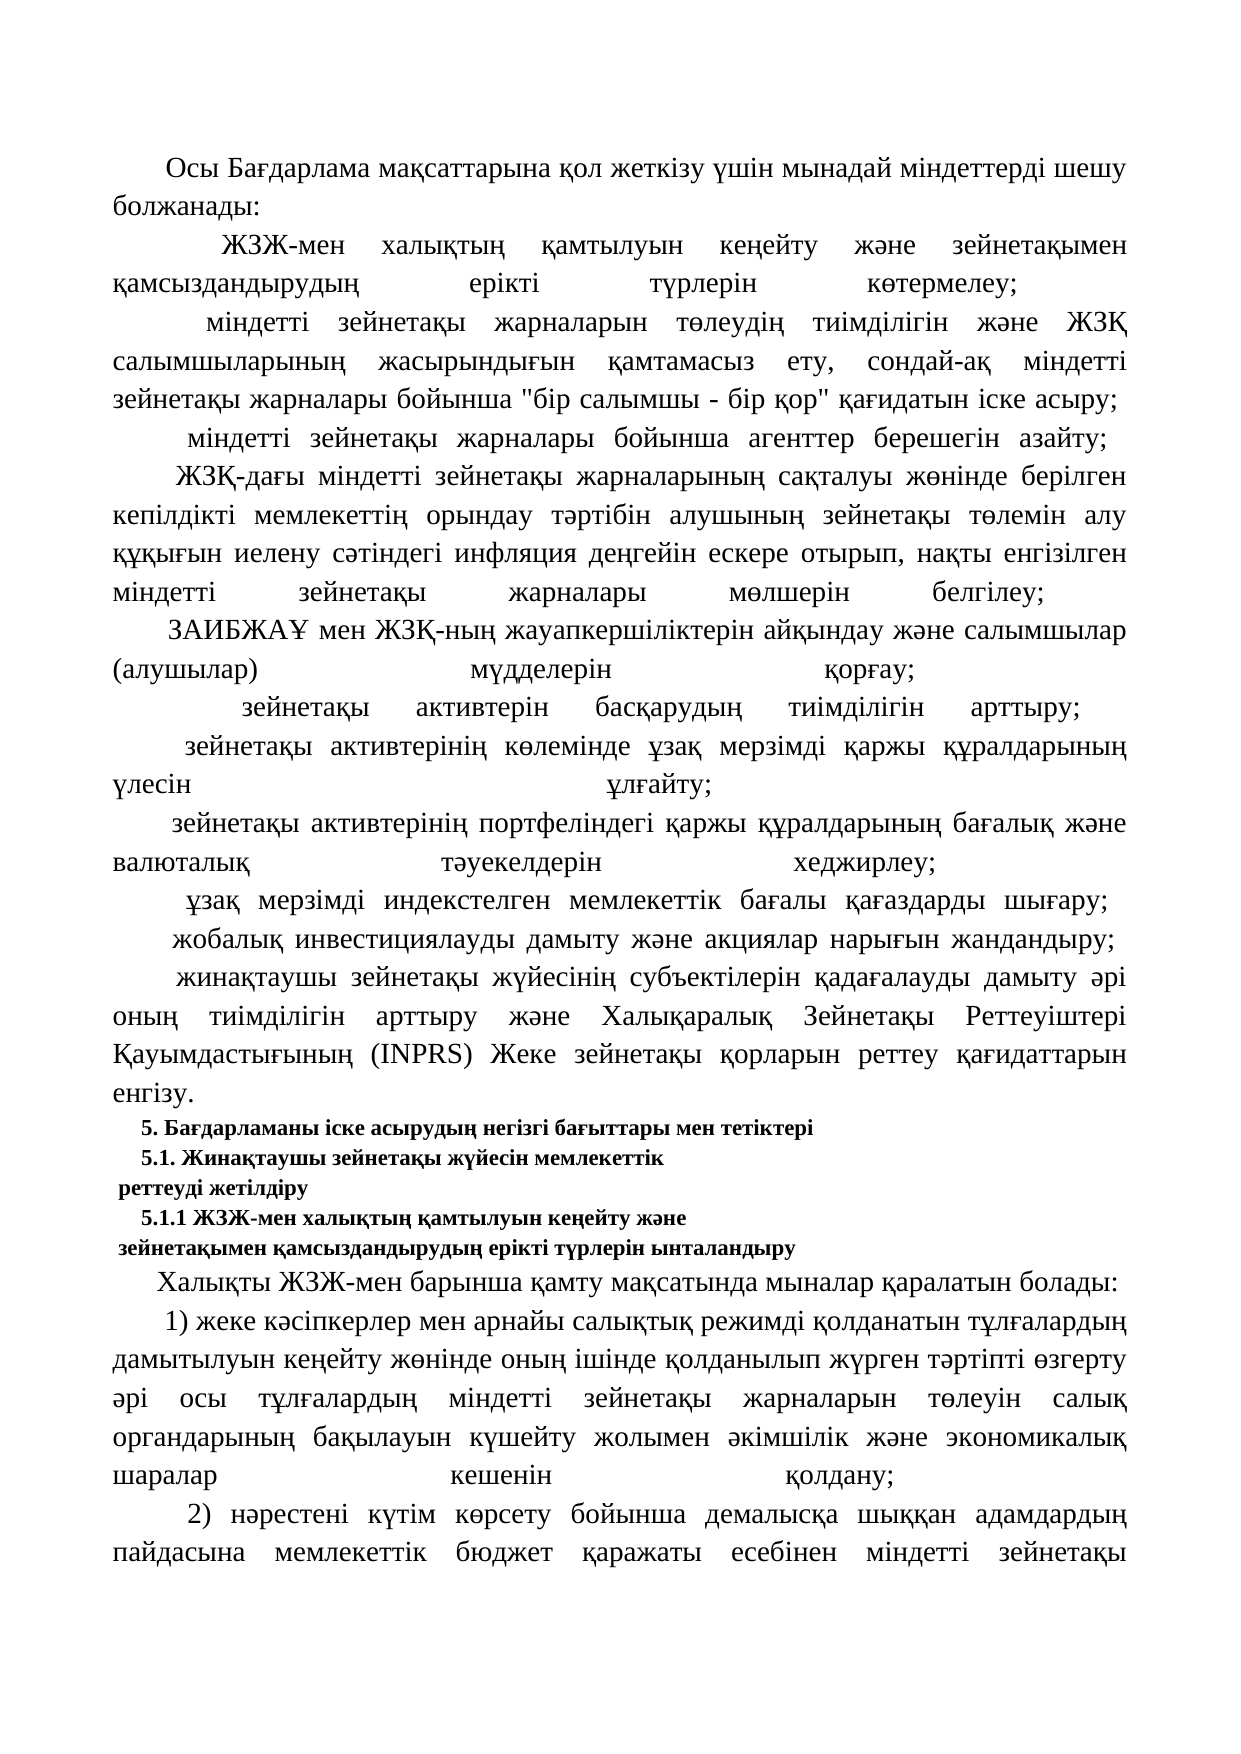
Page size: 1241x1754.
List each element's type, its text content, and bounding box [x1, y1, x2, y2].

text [112, 150, 1128, 1108]
text 5.1.1 ЖЗЖ-мен халықтың қамтылуын кеңейту және зейнетақымен қамсыздандырудың ерiктi түрлерiн ынталандыру [112, 1204, 1128, 1261]
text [112, 1264, 1128, 1568]
text 5.1. Жинақтаушы зейнетақы жүйесін мемлекеттiк реттеудi жетiлдiру [112, 1144, 1128, 1200]
text 5. Бағдарламаны іске асырудың негiзгi бағыттары мен тетіктері [112, 1113, 1128, 1140]
